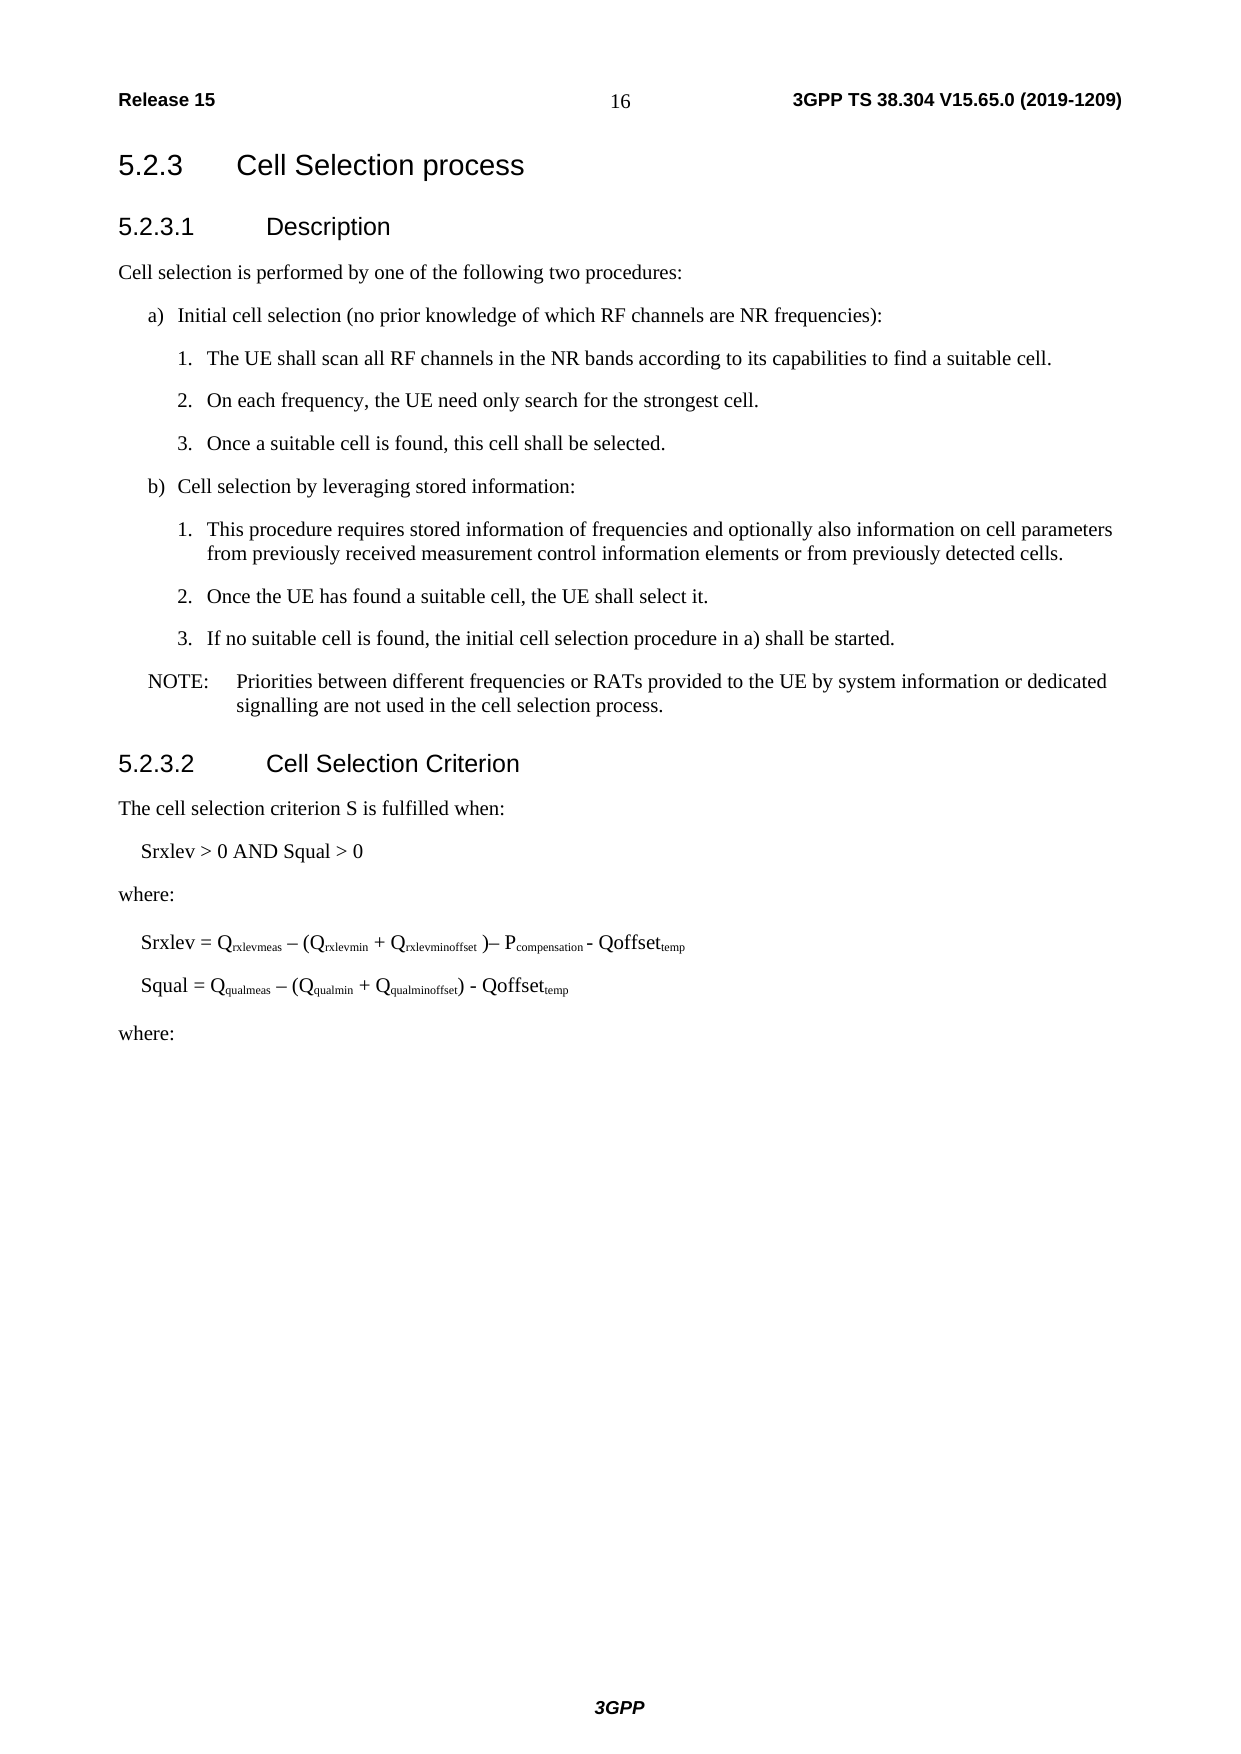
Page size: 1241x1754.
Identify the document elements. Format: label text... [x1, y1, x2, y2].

text 1. The UE shall scan all RF channels in the NR bands according to its capabilities to find a suitable cell. [177, 345, 1122, 369]
text 2. On each frequency, the UE need only search for the strongest cell. [177, 388, 1122, 412]
subtitle 5.2.3 Cell Selection process [118, 147, 1122, 181]
text NOTE: Priorities between different frequencies or RATs provided to the UE by system information or dedicated signalling are not used in the cell selection process. [148, 669, 1122, 717]
table_header Srxlev > 0 AND Squal > 0 [129, 839, 424, 882]
text where: [118, 882, 1122, 906]
text Cell selection is performed by one of the following two procedures: [118, 260, 1122, 284]
text 2. Once the UE has found a suitable cell, the UE shall select it. [177, 583, 1122, 608]
text 3. Once a suitable cell is found, this cell shall be selected. [177, 431, 1122, 455]
subtitle 5.2.3.2 Cell Selection Criterion [118, 748, 1122, 777]
table_header Srxlev = Qrxlevmeas – (Qrxlevmin + Qrxlevminoffset )– Pcompensation - Qoffsettemp Squal = Qqualmeas – (Qqualmin + Qqualminoffset) - Qoffsettemp [129, 925, 776, 1021]
text b) Cell selection by leveraging stored information: [148, 474, 1122, 498]
text The cell selection criterion S is fulfilled when: [118, 796, 1122, 820]
text where: [118, 1021, 1122, 1045]
text a) Initial cell selection (no prior knowledge of which RF channels are NR frequencies): [148, 303, 1122, 327]
text 1. This procedure requires stored information of frequencies and optionally also information on cell parameters from previously received measurement control information elements or from previously detected cells. [177, 517, 1122, 565]
subtitle 5.2.3.1 Description [118, 212, 1122, 241]
text 3. If no suitable cell is found, the initial cell selection procedure in a) shall be started. [177, 626, 1122, 650]
